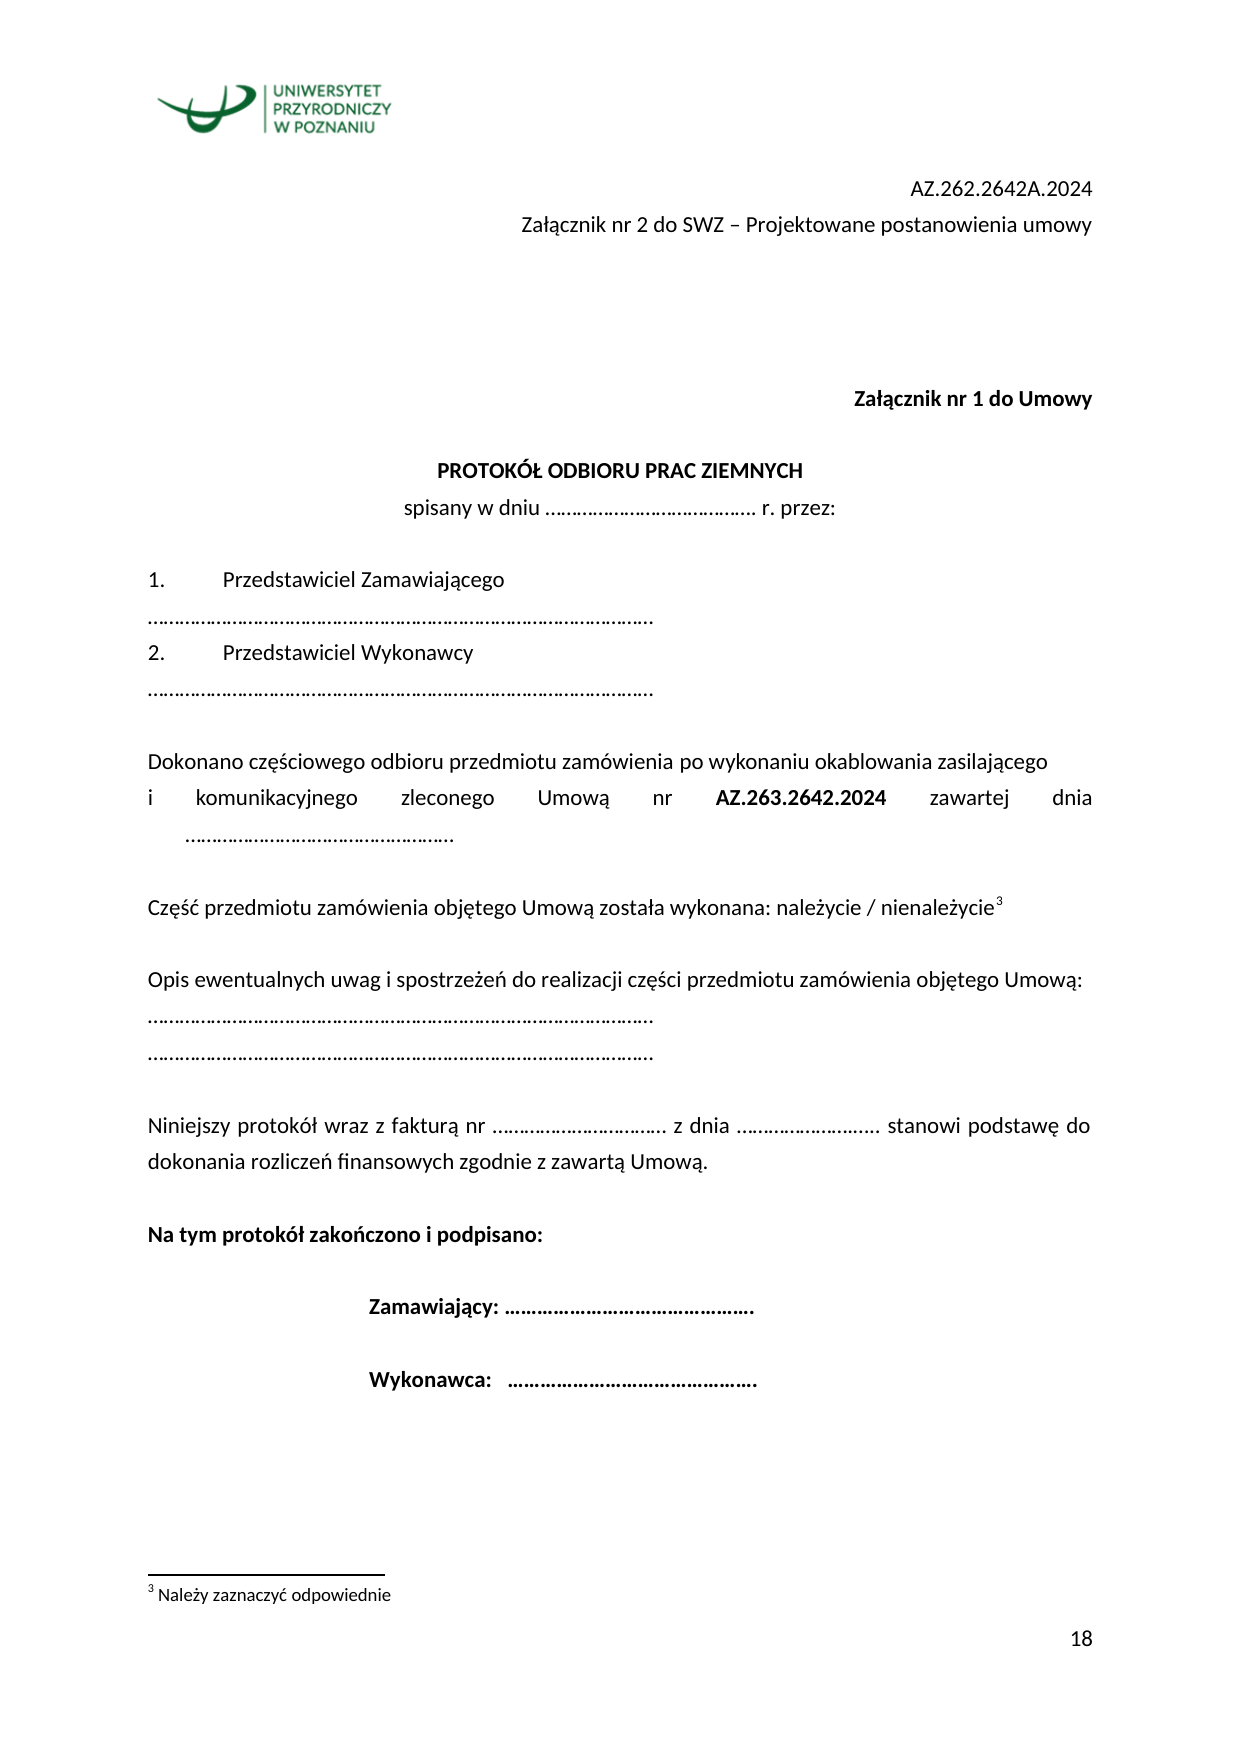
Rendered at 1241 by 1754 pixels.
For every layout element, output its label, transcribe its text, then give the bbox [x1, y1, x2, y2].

text Niniejszy protokół wraz z fakturą nr …………………………… z dnia ………………….….. stanowi podstawę do dokonania rozliczeń finansowych zgodnie z zawartą Umową. [148, 1111, 1093, 1175]
picture [147, 73, 403, 146]
text i komunikacyjnego zleconego Umową nr AZ.263.2642.2024 zawartej dnia …………………………………………… [148, 783, 1093, 848]
text PROTOKÓŁ ODBIORU PRAC ZIEMNYCH [148, 456, 1093, 484]
text …………………………………………………………………………………… [148, 674, 1093, 702]
text …………………………………………………………………………………… [148, 1038, 1093, 1066]
text Wykonawca: ………………………………………. [369, 1365, 1093, 1393]
text Zamawiający: ………………………………………. [369, 1292, 1093, 1321]
text Dokonano częściowego odbioru przedmiotu zamówienia po wykonaniu okablowania zasilającego [148, 747, 1093, 775]
list Przedstawiciel Wykonawcy [148, 638, 1093, 666]
text Na tym protokół zakończono i podpisano: [148, 1220, 1093, 1248]
text spisany w dniu …………………………………. r. przez: [148, 493, 1093, 521]
text …………………………………………………………………………………… [148, 602, 1093, 630]
text …………………………………………………………………………………… [148, 1002, 1093, 1030]
list Przedstawiciel Zamawiającego [148, 565, 1093, 593]
text Część przedmiotu zamówienia objętego Umową została wykonana: należycie / nienależycie [148, 893, 1093, 921]
text Opis ewentualnych uwag i spostrzeżeń do realizacji części przedmiotu zamówienia objętego Umową: [148, 965, 1093, 993]
text Załącznik nr 1 do Umowy [642, 384, 1093, 412]
